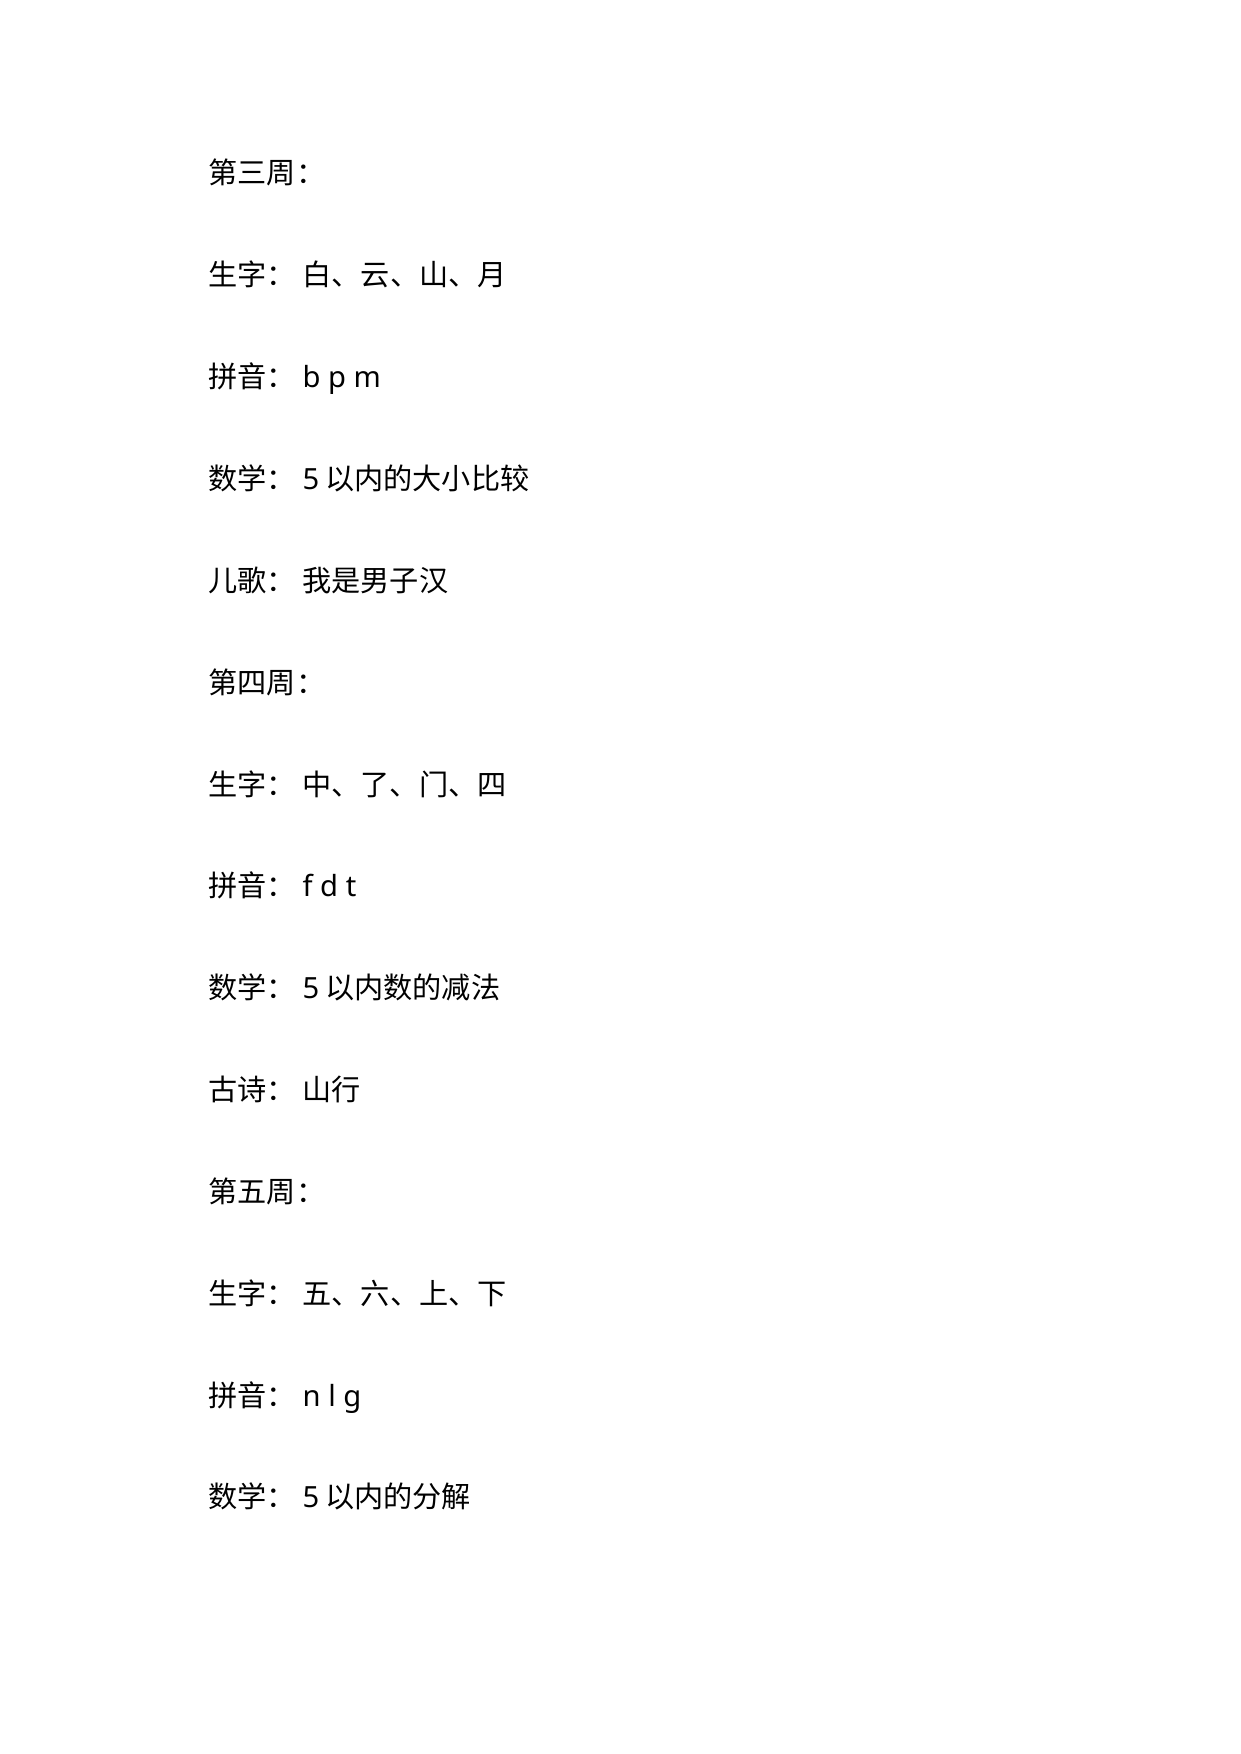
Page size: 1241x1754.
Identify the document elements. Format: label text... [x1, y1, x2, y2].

text 生字： 中、了、门、四 [150, 761, 1090, 803]
text 数学： 5以内的分解 [150, 1474, 1090, 1516]
text 第五周： [150, 1168, 1090, 1211]
text 第四周： [150, 659, 1090, 702]
text 生字： 白、云、山、月 [150, 252, 1090, 294]
text 古诗： 山行 [150, 1067, 1090, 1109]
text 第三周： [150, 150, 1090, 192]
text 拼音： f d t [150, 863, 1090, 905]
text 数学： 5以内数的减法 [150, 965, 1090, 1007]
text 数学： 5以内的大小比较 [150, 456, 1090, 498]
text 儿歌： 我是男子汉 [150, 557, 1090, 600]
text 拼音： n l g [150, 1372, 1090, 1414]
text 生字： 五、六、上、下 [150, 1270, 1090, 1313]
text 拼音： b p m [150, 353, 1090, 396]
